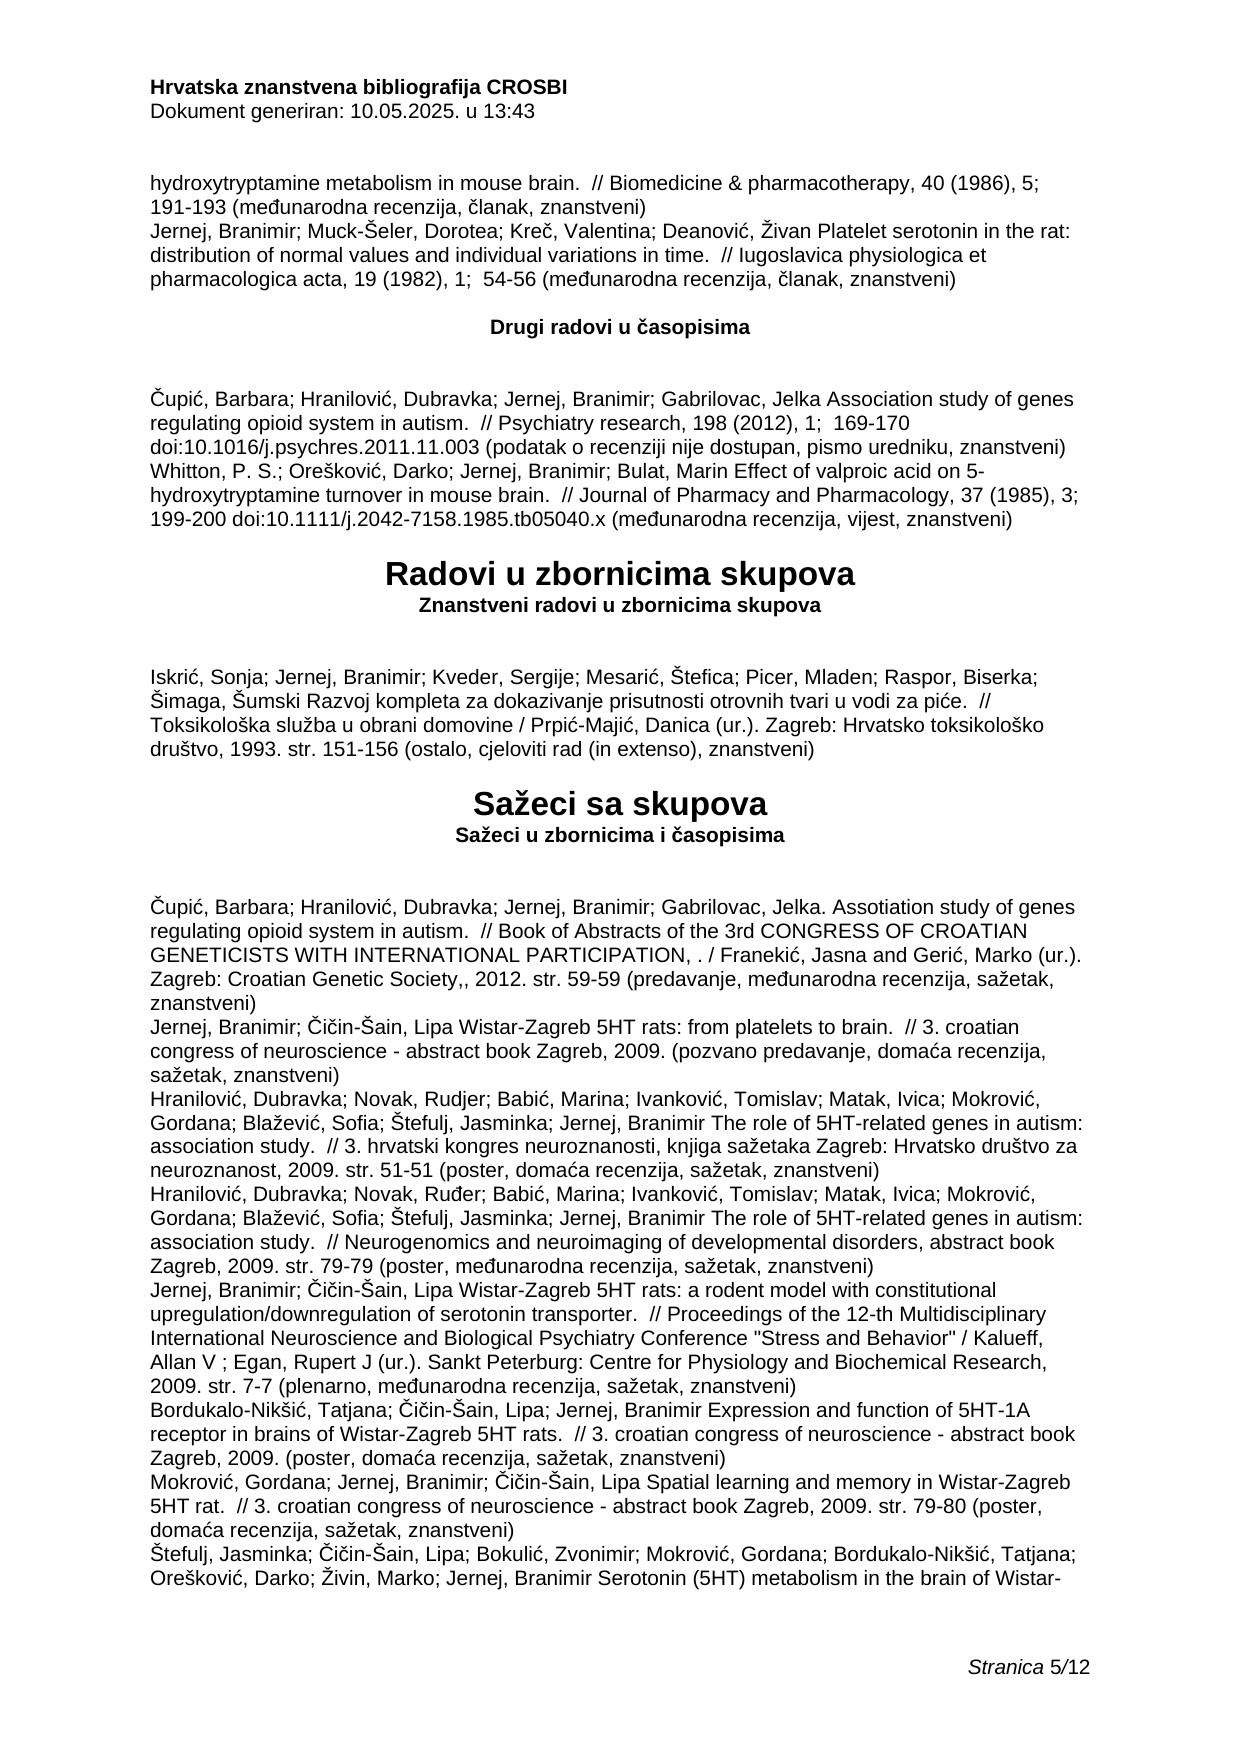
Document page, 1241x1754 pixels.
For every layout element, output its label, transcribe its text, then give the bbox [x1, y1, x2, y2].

text Hranilović, Dubravka; Novak, Rudjer; Babić, Marina; Ivanković, Tomislav; Matak, Ivica; Mokrović, Gordana; Blažević, Sofia; Štefulj, Jasminka; Jernej, Branimir [150, 1086, 1090, 1182]
text Mokrović, Gordana; Jernej, Branimir; Čičin-Šain, Lipa [150, 1470, 1090, 1542]
text Jernej, Branimir; Čičin-Šain, Lipa [150, 1278, 1090, 1398]
text Hranilović, Dubravka; Novak, Ruđer; Babić, Marina; Ivanković, Tomislav; Matak, Ivica; Mokrović, Gordana; Blažević, Sofia; Štefulj, Jasminka; Jernej, Branimir [150, 1182, 1090, 1278]
text Bordukalo-Nikšić, Tatjana; Čičin-Šain, Lipa; Jernej, Branimir [150, 1398, 1090, 1470]
subtitle Znanstveni radovi u zbornicima skupova [150, 593, 1090, 617]
subtitle Sažeci u zbornicima i časopisima [150, 823, 1090, 847]
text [150, 171, 1090, 219]
text Whitton, P. S.; Orešković, Darko; Jernej, Branimir; Bulat, Marin [150, 458, 1090, 530]
text Čupić, Barbara; Hranilović, Dubravka; Jernej, Branimir; Gabrilovac, Jelka [150, 387, 1090, 458]
text Čupić, Barbara; Hranilović, Dubravka; Jernej, Branimir; Gabrilovac, Jelka. [150, 895, 1090, 1014]
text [150, 1542, 1090, 1589]
subtitle Sažeci sa skupova [150, 784, 1090, 823]
text Jernej, Branimir; Čičin-Šain, Lipa [150, 1014, 1090, 1086]
text Jernej, Branimir; Muck-Šeler, Dorotea; Kreč, Valentina; Deanović, Živan [150, 219, 1090, 291]
subtitle Radovi u zbornicima skupova [150, 554, 1090, 593]
text Iskrić, Sonja; Jernej, Branimir; Kveder, Sergije; Mesarić, Štefica; Picer, Mladen; Raspor, Biserka; Šimaga, Šumski [150, 665, 1090, 761]
subtitle Drugi radovi u časopisima [150, 315, 1090, 339]
